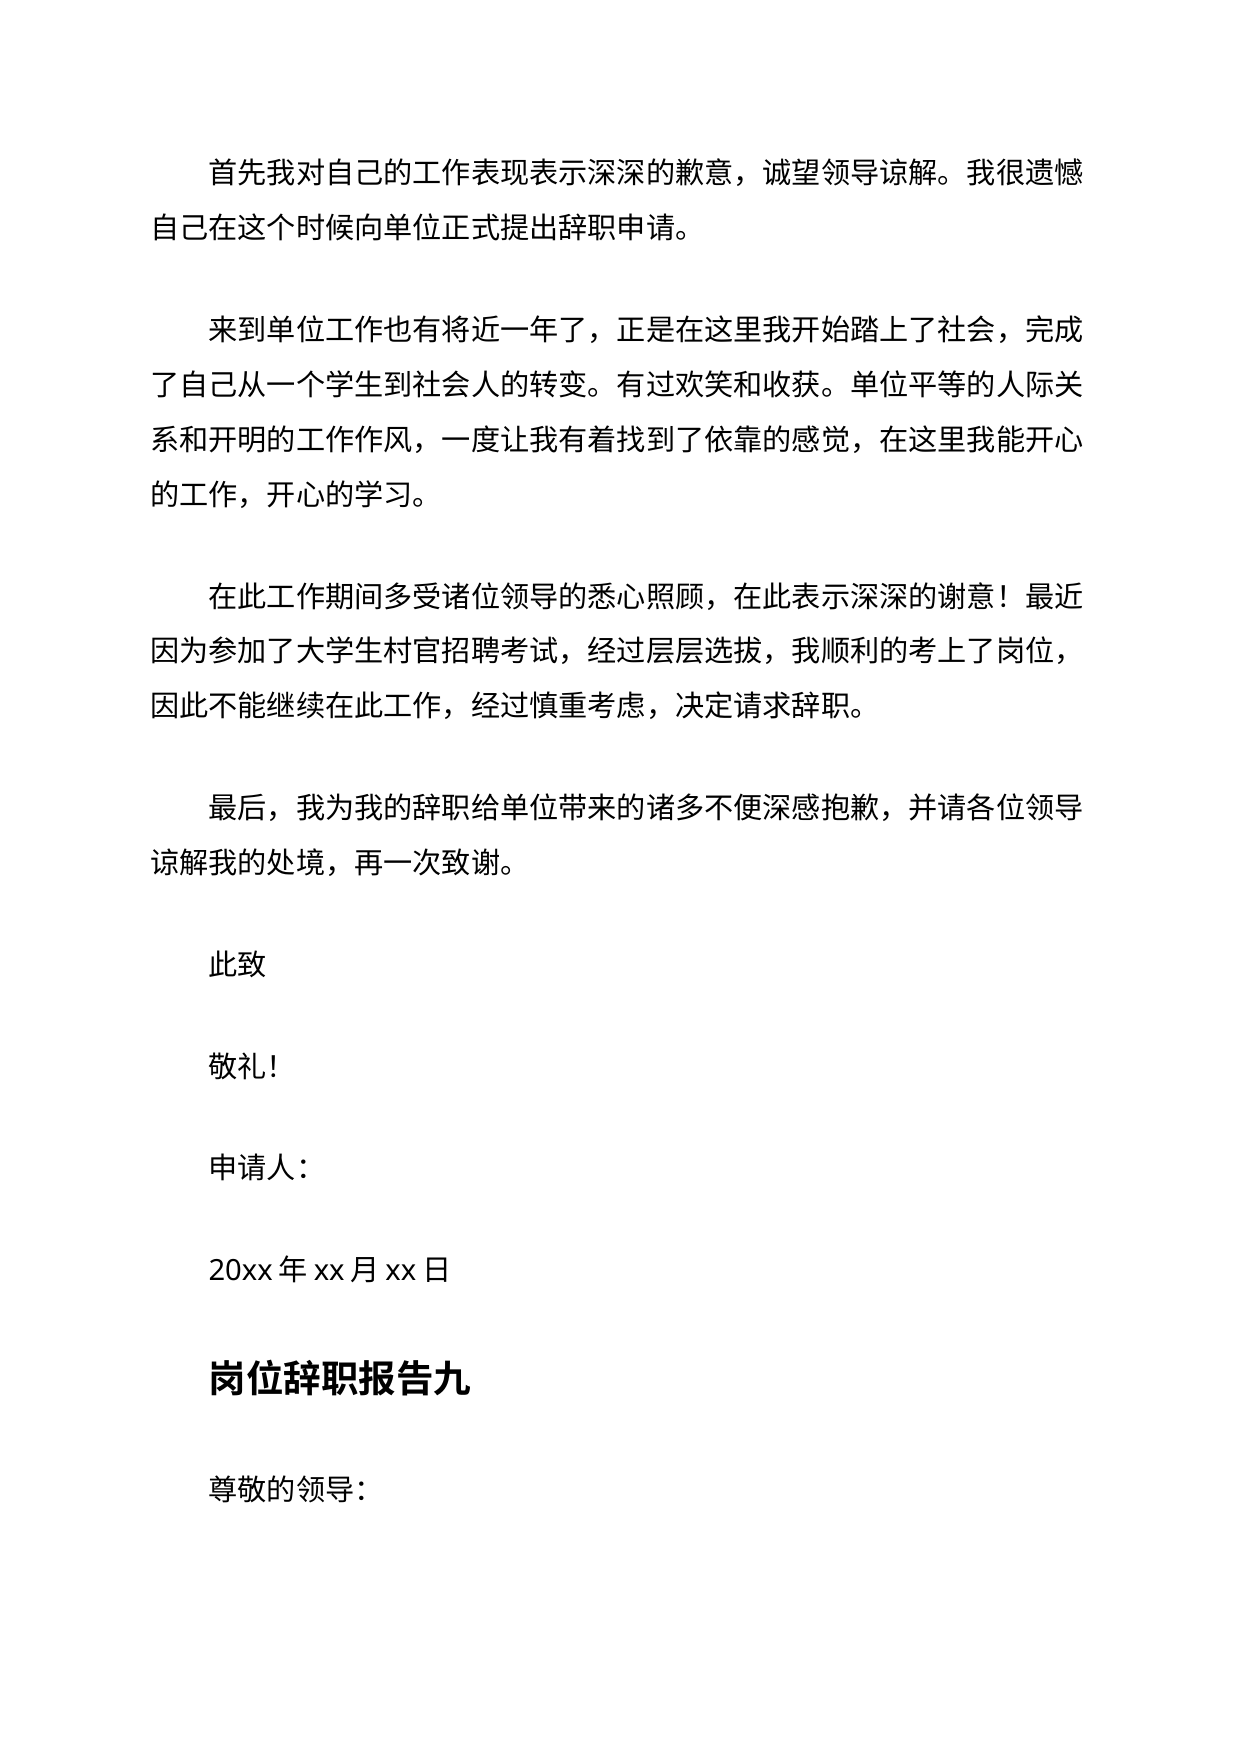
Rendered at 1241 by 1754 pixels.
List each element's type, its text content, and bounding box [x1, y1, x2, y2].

text 首先我对自己的工作表现表示深深的歉意，诚望领导谅解。我很遗憾自己在这个时候向单位正式提出辞职申请。 [150, 150, 1090, 247]
text 最后，我为我的辞职给单位带来的诸多不便深感抱歉，并请各位领导谅解我的处境，再一次致谢。 [150, 785, 1090, 882]
text 在此工作期间多受诸位领导的悉心照顾，在此表示深深的谢意！最近因为参加了大学生村官招聘考试，经过层层选拔，我顺利的考上了岗位，因此不能继续在此工作，经过慎重考虑，决定请求辞职。 [150, 573, 1090, 725]
text 岗位辞职报告九 [150, 1349, 1090, 1403]
text 敬礼！ [150, 1043, 1090, 1085]
text 尊敬的领导： [150, 1466, 1090, 1508]
text 20xx年xx月xx日 [150, 1247, 1090, 1289]
text 来到单位工作也有将近一年了，正是在这里我开始踏上了社会，完成了自己从一个学生到社会人的转变。有过欢笑和收获。单位平等的人际关系和开明的工作作风，一度让我有着找到了依靠的感觉，在这里我能开心的工作，开心的学习。 [150, 307, 1090, 514]
text 此致 [150, 941, 1090, 984]
text 申请人： [150, 1145, 1090, 1187]
